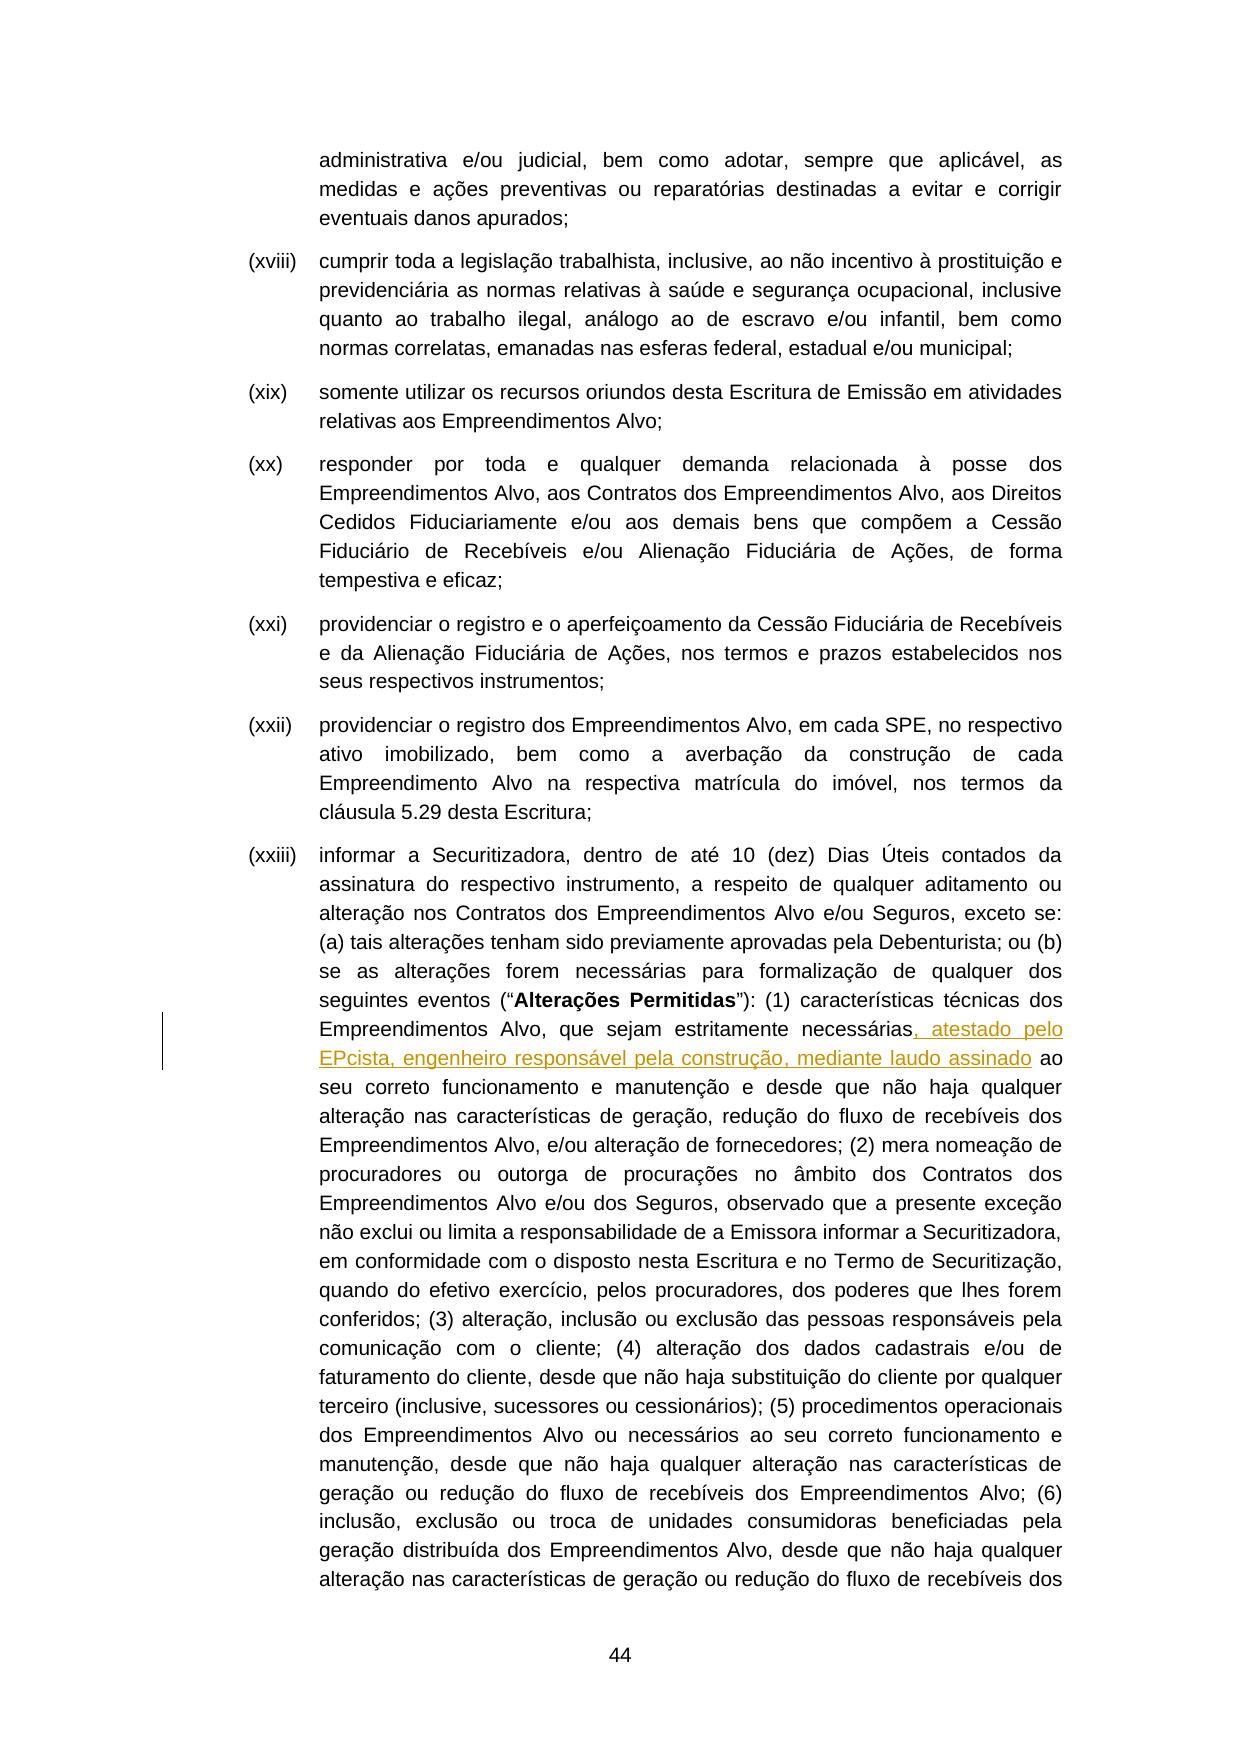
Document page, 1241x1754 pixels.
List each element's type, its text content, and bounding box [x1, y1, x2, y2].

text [248, 843, 1063, 1591]
text somente utilizar os recursos oriundos desta Escritura de Emissão em atividades relativas aos Empreendimentos Alvo; [248, 379, 1063, 432]
text providenciar o registro e o aperfeiçoamento da Cessão Fiduciária de Recebíveis e da Alienação Fiduciária de Ações, nos termos e prazos estabelecidos nos seus respectivos instrumentos; [248, 611, 1063, 693]
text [248, 148, 1063, 229]
text cumprir toda a legislação trabalhista, inclusive, ao não incentivo à prostituição e previdenciária as normas relativas à saúde e segurança ocupacional, inclusive quanto ao trabalho ilegal, análogo ao de escravo e/ou infantil, bem como normas correlatas, emanadas nas esferas federal, estadual e/ou municipal; [248, 249, 1063, 360]
text responder por toda e qualquer demanda relacionada à posse dos Empreendimentos Alvo, aos Contratos dos Empreendimentos Alvo, aos Direitos Cedidos Fiduciariamente e/ou aos demais bens que compõem a Cessão Fiduciário de Recebíveis e/ou Alienação Fiduciária de Ações, de forma tempestiva e eficaz; [248, 452, 1063, 592]
text providenciar o registro dos Empreendimentos Alvo, em cada SPE, no respectivo ativo imobilizado, bem como a averbação da construção de cada Empreendimento Alvo na respectiva matrícula do imóvel, nos termos da cláusula 5.29 desta Escritura; [248, 713, 1063, 824]
